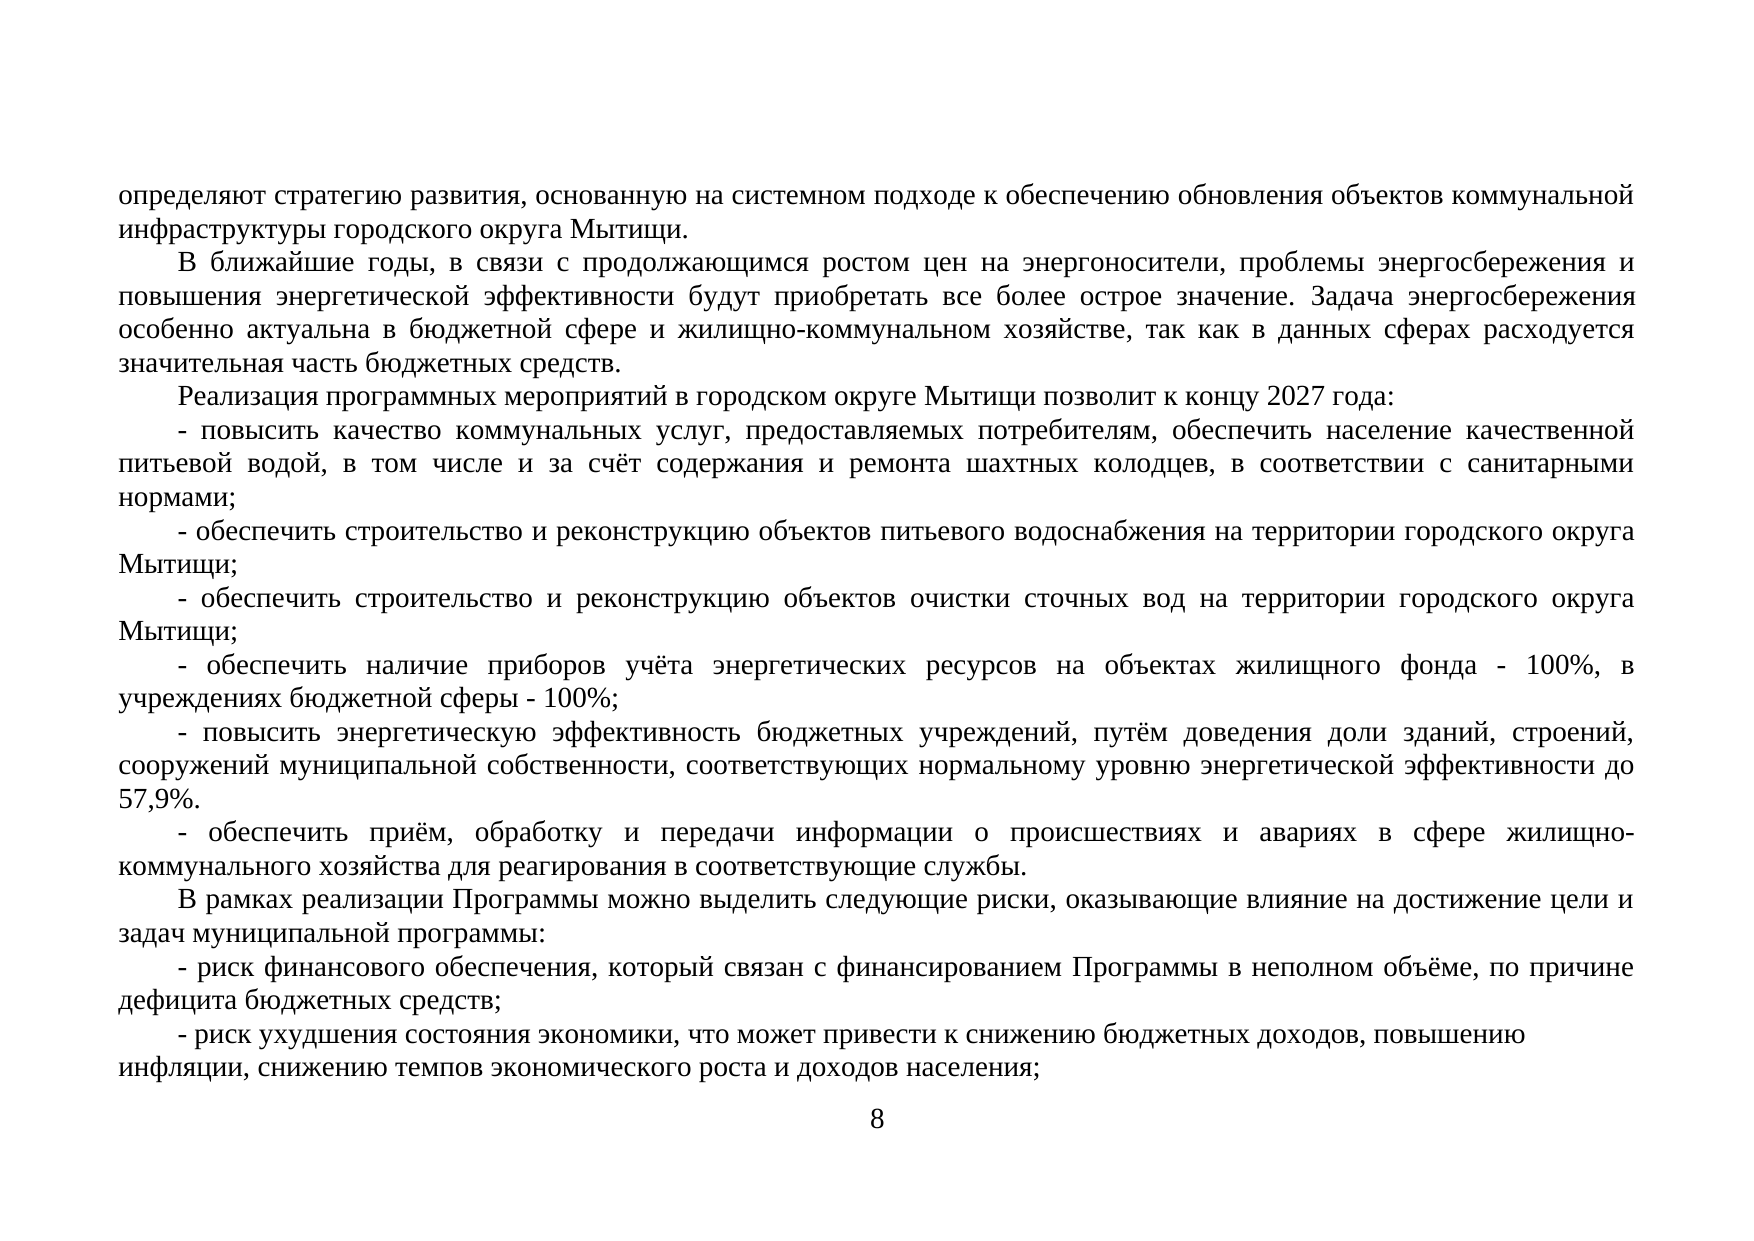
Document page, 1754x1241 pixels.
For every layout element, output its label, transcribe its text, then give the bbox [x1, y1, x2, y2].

text - риск ухудшения состояния экономики, что может привести к снижению бюджетных доходов, повышению инфляции, снижению темпов экономического роста и доходов населения; [118, 1016, 1636, 1083]
text В ближайшие годы, в связи с продолжающимся ростом цен на энергоносители, проблемы энергосбережения и повышения энергетической эффективности будут приобретать все более острое значение. Задача энергосбережения особенно актуальна в бюджетной сфере и жилищно-коммунальном хозяйстве, так как в данных сферах расходуется значительная часть бюджетных средств. [118, 244, 1636, 378]
text - обеспечить строительство и реконструкцию объектов питьевого водоснабжения на территории городского округа Мытищи; [118, 513, 1636, 580]
text Реализация программных мероприятий в городском округе Мытищи позволит к концу 2027 года: [118, 378, 1636, 412]
text В рамках реализации Программы можно выделить следующие риски, оказывающие влияние на достижение цели и задач муниципальной программы: [118, 882, 1636, 949]
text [118, 177, 1636, 244]
text - обеспечить наличие приборов учёта энергетических ресурсов на объектах жилищного фонда - 100%, в учреждениях бюджетной сферы - 100%; [118, 647, 1636, 714]
text - обеспечить приём, обработку и передачи информации о происшествиях и авариях в сфере жилищно-коммунального хозяйства для реагирования в соответствующие службы. [118, 814, 1636, 882]
text - обеспечить строительство и реконструкцию объектов очистки сточных вод на территории городского округа Мытищи; [118, 580, 1636, 647]
text - повысить качество коммунальных услуг, предоставляемых потребителям, обеспечить население качественной питьевой водой, в том числе и за счёт содержания и ремонта шахтных колодцев, в соответствии с санитарными нормами; [118, 412, 1636, 513]
text - повысить энергетическую эффективность бюджетных учреждений, путём доведения доли зданий, строений, сооружений муниципальной собственности, соответствующих нормальному уровню энергетической эффективности до 57,9%. [118, 714, 1636, 814]
text - риск финансового обеспечения, который связан с финансированием Программы в неполном объёме, по причине дефицита бюджетных средств; [118, 949, 1636, 1016]
